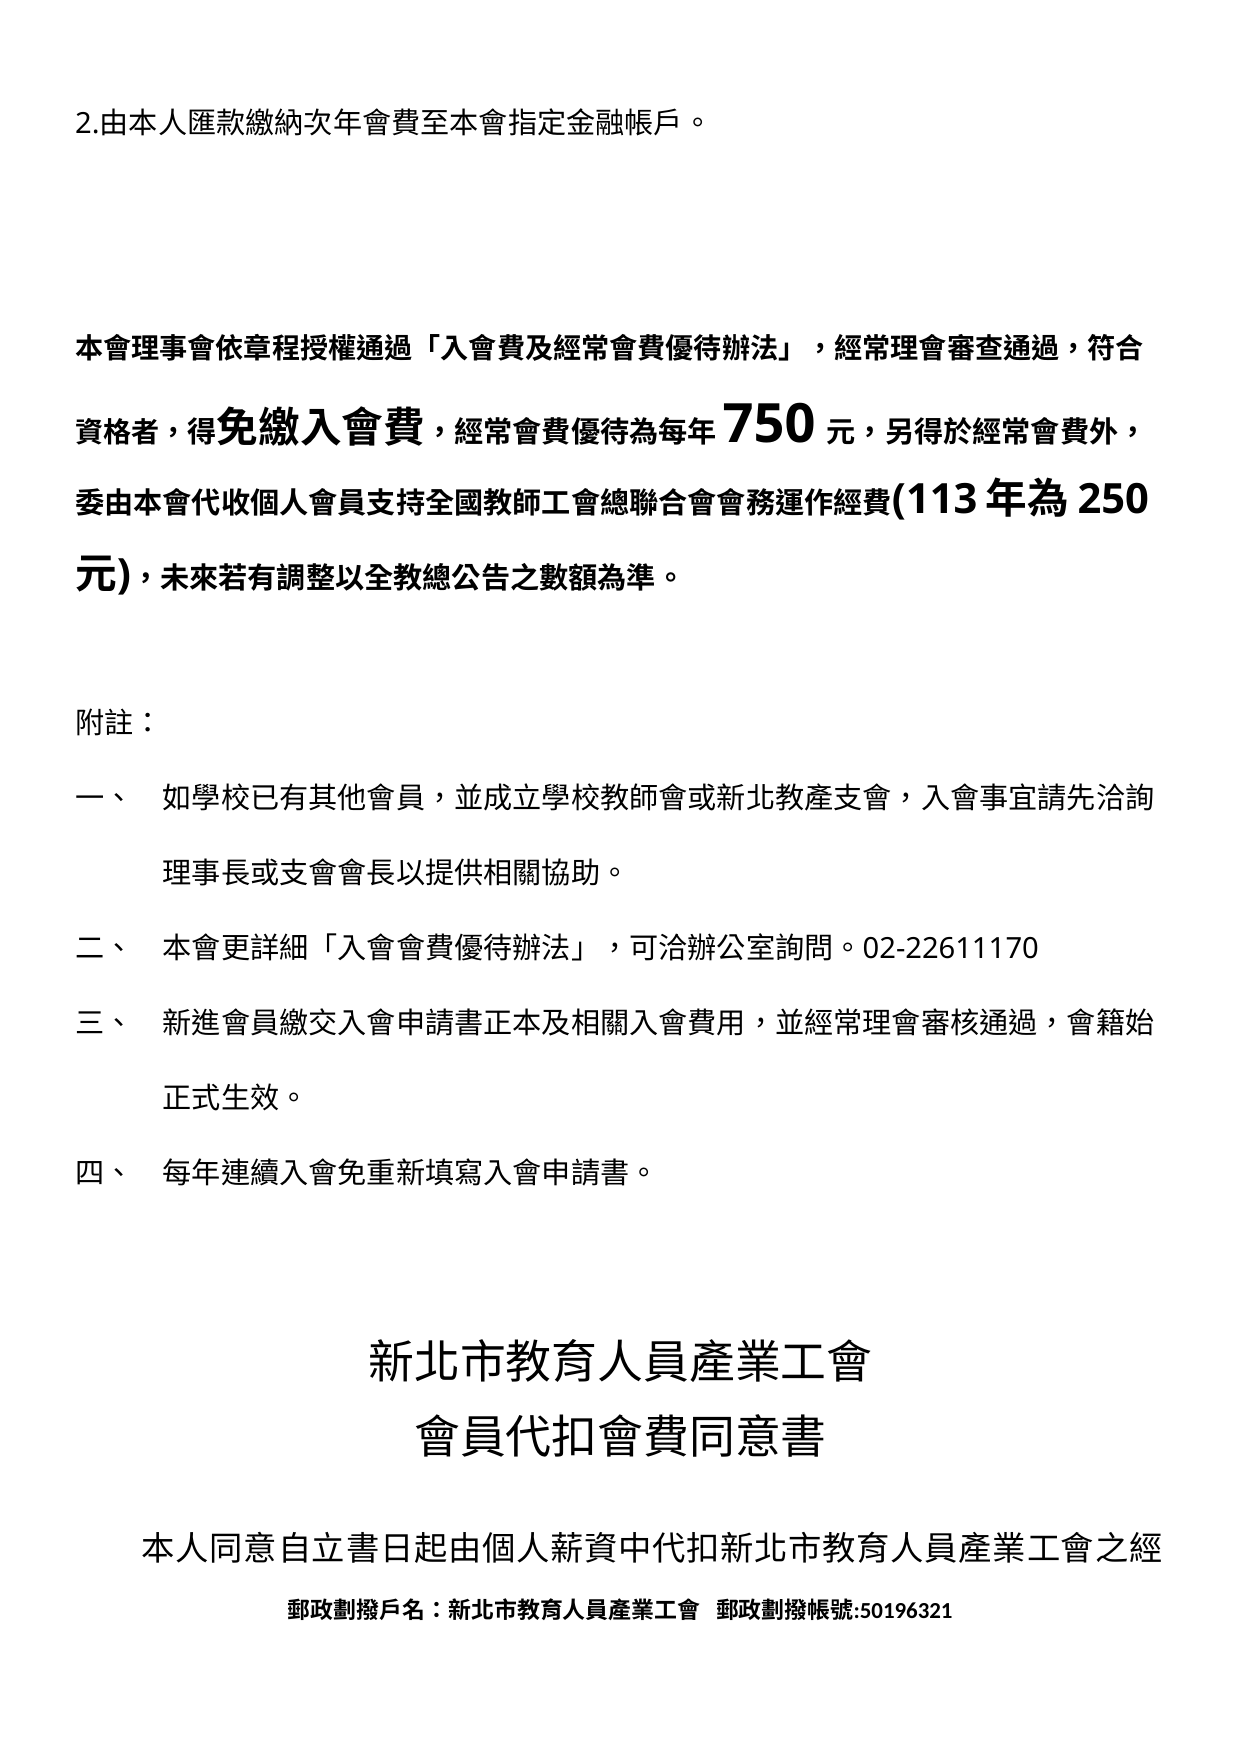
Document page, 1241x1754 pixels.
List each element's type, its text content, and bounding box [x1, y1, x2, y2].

text 附註： [75, 683, 1165, 758]
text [75, 1508, 1165, 1583]
text 2.由本人匯款繳納次年會費至本會指定金融帳戶。 [75, 83, 1165, 158]
text 新北市教育人員產業工會 [75, 1321, 1165, 1396]
text 本會理事會依章程授權通過「入會費及經常會費優待辦法」，經常理會審查通過，符合資格者，得免繳入會費，經常會費優待為每年750元，另得於經常會費外，委由本會代收個人會員支持全國教師工會總聯合會會務運作經費(113年為250元)，未來若有調整以全教總公告之數額為準。 [75, 308, 1165, 608]
text 會員代扣會費同意書 [75, 1396, 1165, 1471]
list 本會更詳細「入會會費優待辦法」，可洽辦公室詢問。02-22611170 [75, 908, 1165, 983]
list 每年連續入會免重新填寫入會申請書。 [75, 1133, 1165, 1208]
list 新進會員繳交入會申請書正本及相關入會費用，並經常理會審核通過，會籍始正式生效。 [75, 983, 1165, 1133]
list 如學校已有其他會員，並成立學校教師會或新北教產支會，入會事宜請先洽詢理事長或支會會長以提供相關協助。 [75, 758, 1165, 908]
